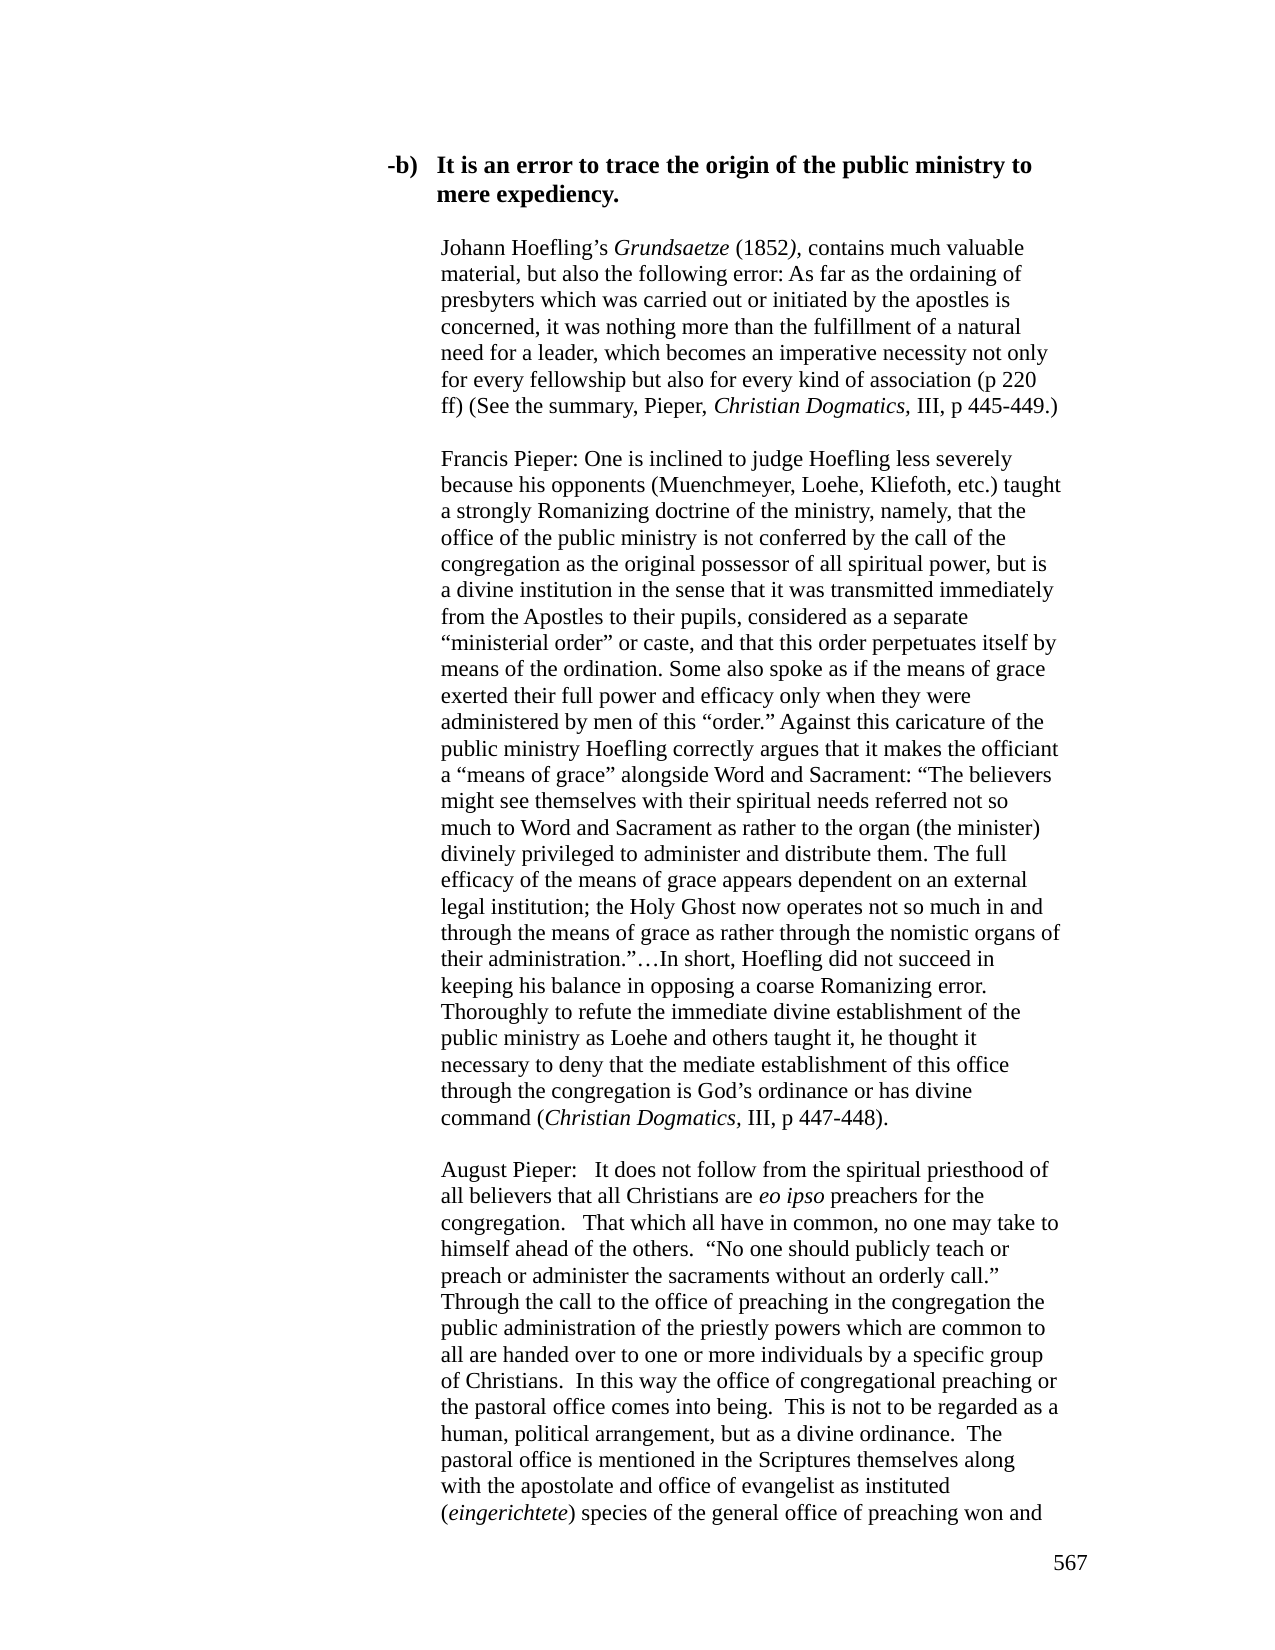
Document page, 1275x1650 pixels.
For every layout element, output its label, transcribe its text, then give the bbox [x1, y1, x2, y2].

text Francis Pieper: One is inclined to judge Hoefling less severely because his opponents (Muenchmeyer, Loehe, Kliefoth, etc.) taught a strongly Romanizing doctrine of the ministry, namely, that the office of the public ministry is not conferred by the call of the congregation as the original possessor of all spiritual power, but is a divine institution in the sense that it was transmitted immediately from the Apostles to their pupils, considered as a separate “ministerial order” or caste, and that this order perpetuates itself by means of the ordination. Some also spoke as if the means of grace exerted their full power and efficacy only when they were administered by men of this “order.” Against this caricature of the public ministry Hoefling correctly argues that it makes the officiant a “means of grace” alongside Word and Sacrament: “The believers might see themselves with their spiritual needs referred not so much to Word and Sacrament as rather to the organ (the minister) divinely privileged to administer and distribute them. The full efficacy of the means of grace appears dependent on an external legal institution; the Holy Ghost now operates not so much in and through the means of grace as rather through the nomistic organs of their administration.”…In short, Hoefling did not succeed in keeping his balance in opposing a coarse Romanizing error. Thoroughly to refute the immediate divine establishment of the public ministry as Loehe and others taught it, he thought it necessary to deny that the mediate establishment of this office through the congregation is God’s ordinance or has divine command (Christian Dogmatics, III, p 447-448). [441, 445, 1062, 1130]
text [441, 1156, 1062, 1525]
subtitle -b) It is an error to trace the origin of the public ministry to mere expediency. [387, 150, 1062, 207]
text Johann Hoefling’s Grundsaetze (1852), contains much valuable material, but also the following error: As far as the ordaining of presbyters which was carried out or initiated by the apostles is concerned, it was nothing more than the fulfillment of a natural need for a leader, which becomes an imperative necessity not only for every fellowship but also for every kind of association (p 220 ff) (See the summary, Pieper, Christian Dogmatics, III, p 445-449.) [441, 234, 1062, 418]
